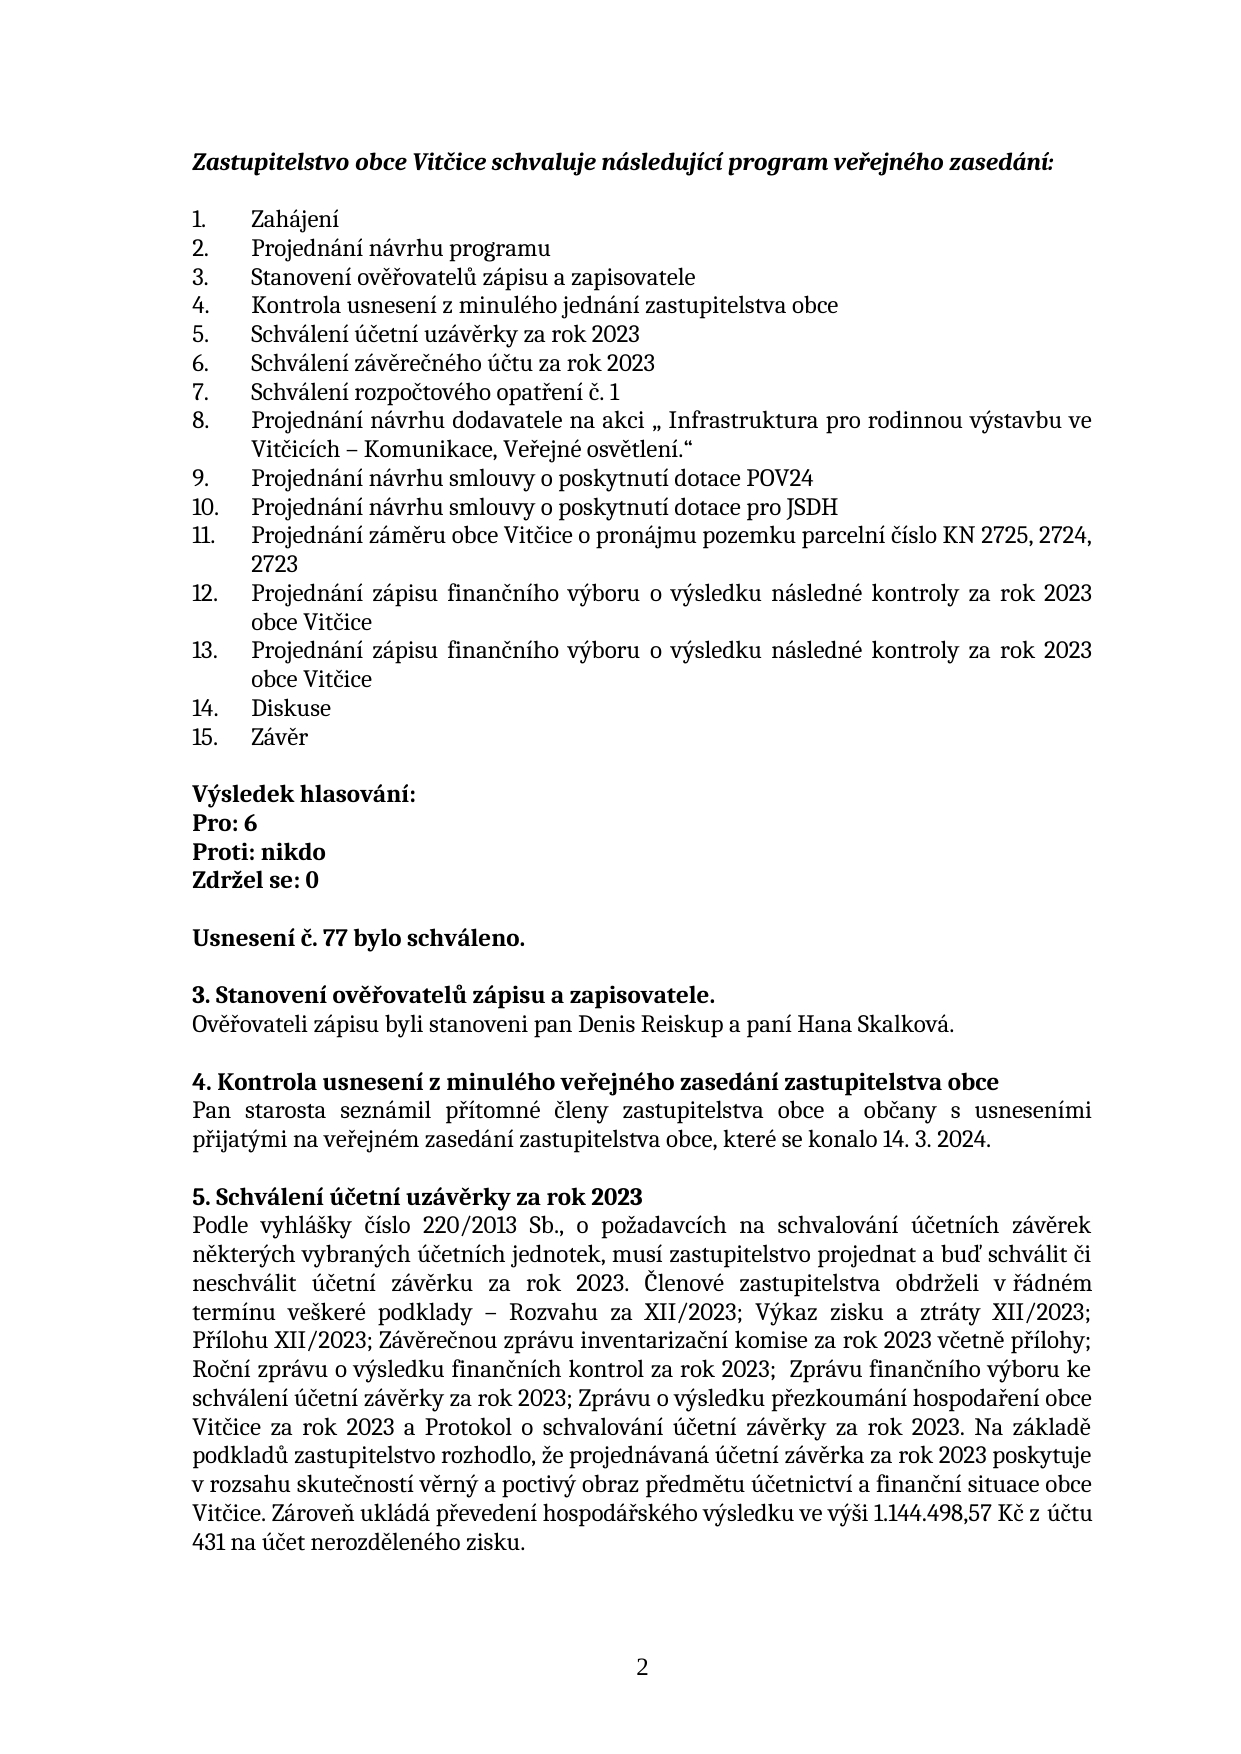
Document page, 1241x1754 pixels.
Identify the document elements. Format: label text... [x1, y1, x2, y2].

text 4. Kontrola usnesení z minulého veřejného zasedání zastupitelstva obce [192, 1068, 1093, 1096]
list Projednání návrhu smlouvy o poskytnutí dotace POV24 [192, 464, 1093, 493]
text Proti: nikdo [192, 838, 1093, 866]
text Výsledek hlasování: [192, 780, 1093, 809]
list Kontrola usnesení z minulého jednání zastupitelstva obce [192, 291, 1093, 320]
list Projednání zápisu finančního výboru o výsledku následné kontroly za rok 2023 obce Vitčice [192, 636, 1093, 694]
list Projednání záměru obce Vitčice o pronájmu pozemku parcelní číslo KN 2725, 2724, 2723 [192, 521, 1093, 579]
list Schválení rozpočtového opatření č. 1 [192, 378, 1093, 406]
text Zdržel se: 0 [192, 866, 1093, 895]
list Schválení závěrečného účtu za rok 2023 [192, 349, 1093, 378]
list Schválení účetní uzávěrky za rok 2023 [192, 320, 1093, 349]
list Podle vyhlášky číslo 220/2013 Sb., o požadavcích na schvalování účetních závěrek některých vybraných účetních jednotek, musí zastupitelstvo projednat a buď schválit či neschválit účetní závěrku za rok 2023. Členové zastupitelstva obdrželi v řádném termínu veškeré podklady – Rozvahu za XII/2023; Výkaz zisku a ztráty XII/2023; Přílohu XII/2023; Závěrečnou zprávu inventarizační komise za rok 2023 včetně přílohy; Roční zprávu o výsledku finančních kontrol za rok 2023; Zprávu finančního výboru ke schválení účetní závěrky za rok 2023; Zprávu o výsledku přezkoumání hospodaření obce Vitčice za rok 2023 a Protokol o schvalování účetní závěrky za rok 2023. Na základě podkladů zastupitelstvo rozhodlo, že projednávaná účetní závěrka za rok 2023 poskytuje v rozsahu skutečností věrný a poctivý obraz předmětu účetnictví a finanční situace obce Vitčice. Zároveň ukládá převedení hospodářského výsledku ve výši 1.144.498,57 Kč z účtu 431 na účet nerozděleného zisku. [192, 1211, 1093, 1556]
list Projednání návrhu dodavatele na akci „ Infrastruktura pro rodinnou výstavbu ve Vitčicích – Komunikace, Veřejné osvětlení.“ [192, 406, 1093, 464]
list Závěr [192, 723, 1093, 751]
list Projednání návrhu programu [192, 234, 1093, 263]
text Usnesení č. 77 bylo schváleno. [192, 924, 1093, 953]
text 5. Schválení účetní uzávěrky za rok 2023 [192, 1183, 1093, 1211]
list Projednání zápisu finančního výboru o výsledku následné kontroly za rok 2023 obce Vitčice [192, 579, 1093, 636]
list Stanovení ověřovatelů zápisu a zapisovatele [192, 263, 1093, 291]
text 3. Stanovení ověřovatelů zápisu a zapisovatele. [192, 981, 1093, 1010]
list Zahájení [192, 205, 1093, 234]
text Ověřovateli zápisu byli stanoveni pan Denis Reiskup a paní Hana Skalková. [192, 1010, 1093, 1039]
list Diskuse [192, 694, 1093, 723]
list Projednání návrhu smlouvy o poskytnutí dotace pro JSDH [192, 493, 1093, 521]
text Pro: 6 [192, 809, 1093, 838]
text Pan starosta seznámil přítomné členy zastupitelstva obce a občany s usneseními přijatými na veřejném zasedání zastupitelstva obce, které se konalo 14. 3. 2024. [192, 1096, 1093, 1154]
text Zastupitelstvo obce Vitčice schvaluje následující program veřejného zasedání: [192, 148, 1093, 176]
